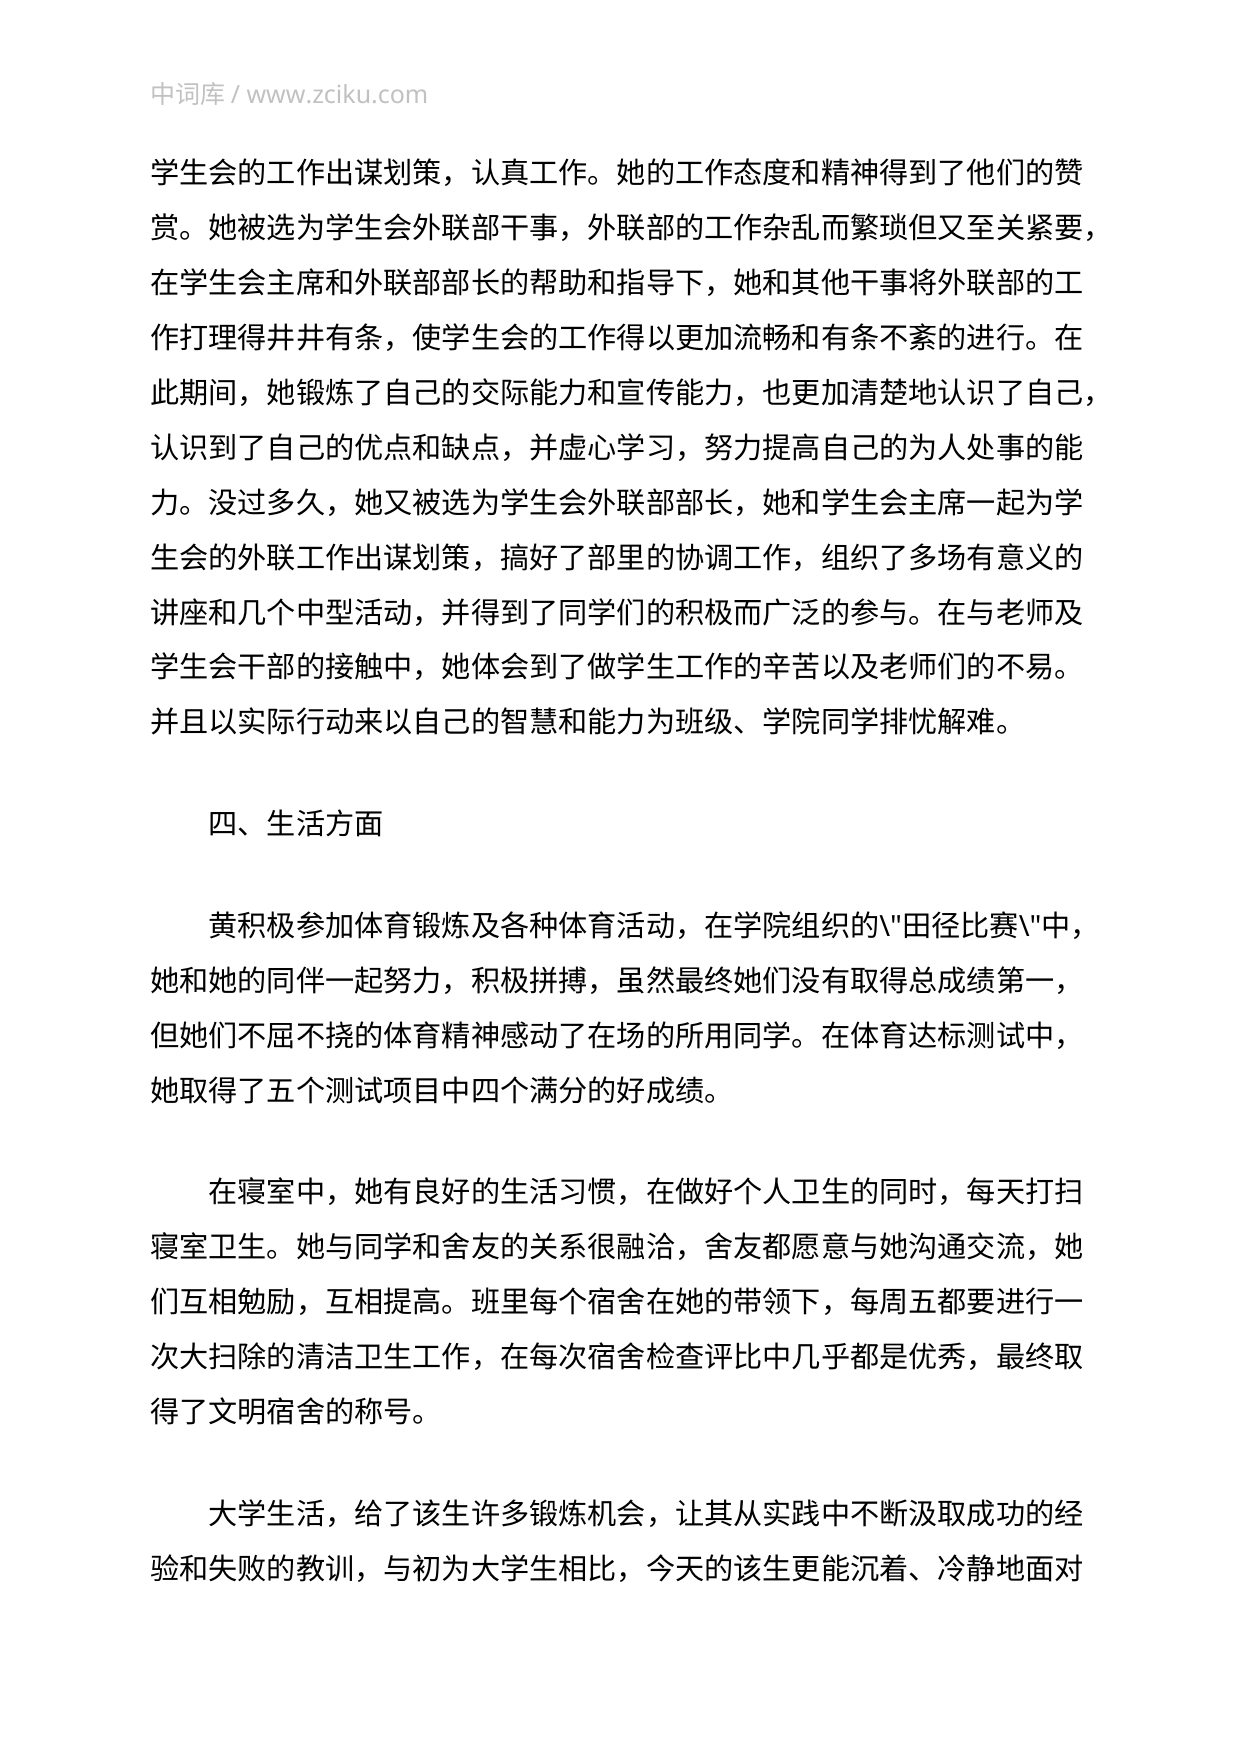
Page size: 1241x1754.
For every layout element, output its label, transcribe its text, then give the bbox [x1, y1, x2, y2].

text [150, 150, 1090, 741]
text 在寝室中，她有良好的生活习惯，在做好个人卫生的同时，每天打扫寝室卫生。她与同学和舍友的关系很融洽，舍友都愿意与她沟通交流，她们互相勉励，互相提高。班里每个宿舍在她的带领下，每周五都要进行一次大扫除的清洁卫生工作，在每次宿舍检查评比中几乎都是优秀，最终取得了文明宿舍的称号。 [150, 1169, 1090, 1431]
text 黄积极参加体育锻炼及各种体育活动，在学院组织的\"田径比赛\"中，她和她的同伴一起努力，积极拼搏，虽然最终她们没有取得总成绩第一，但她们不屈不挠的体育精神感动了在场的所用同学。在体育达标测试中，她取得了五个测试项目中四个满分的好成绩。 [150, 902, 1090, 1109]
text 四、生活方面 [150, 801, 1090, 843]
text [150, 1490, 1090, 1588]
